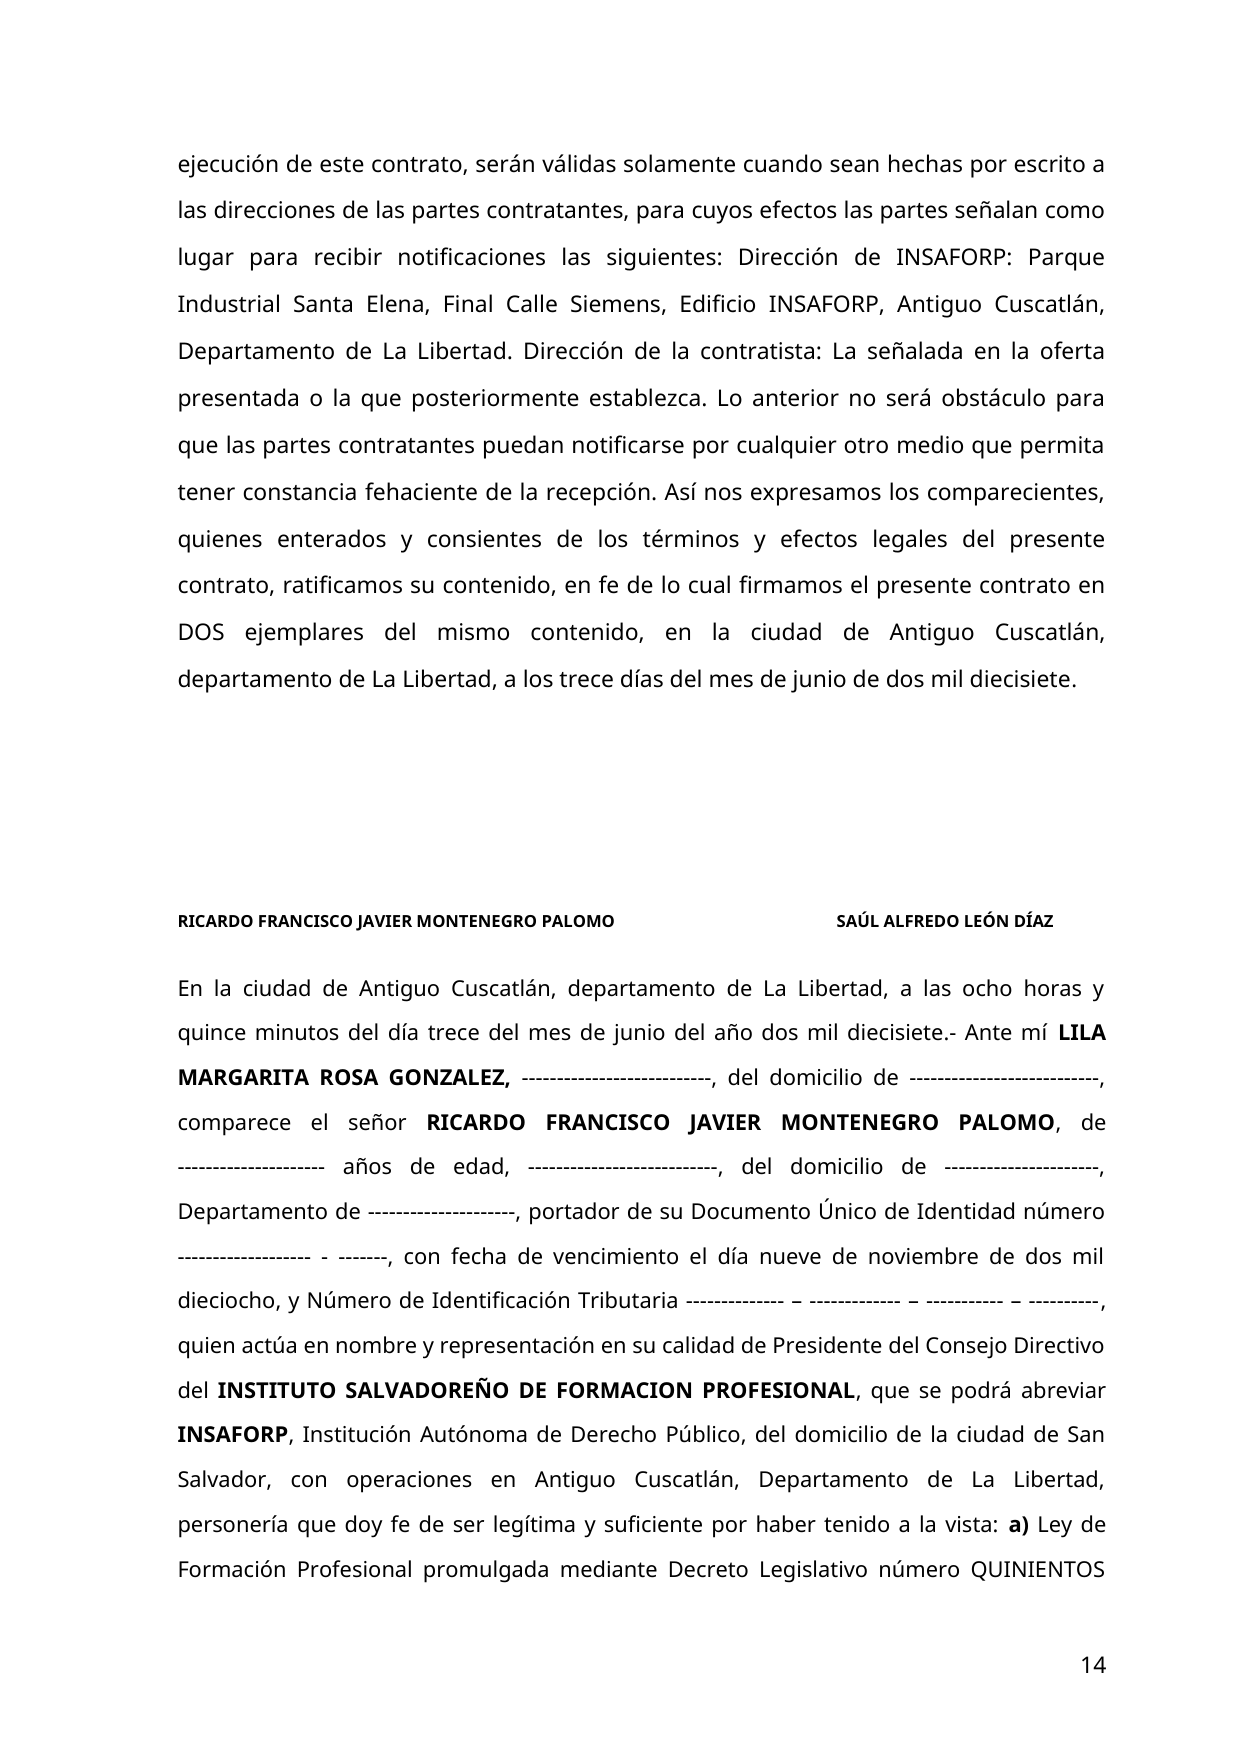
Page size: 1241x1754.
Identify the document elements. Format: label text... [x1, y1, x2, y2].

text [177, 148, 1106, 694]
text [177, 973, 1106, 1583]
text RICARDO FRANCISCO JAVIER MONTENEGRO PALOMO SAÚL ALFREDO LEÓN DÍAZ [177, 898, 1106, 935]
